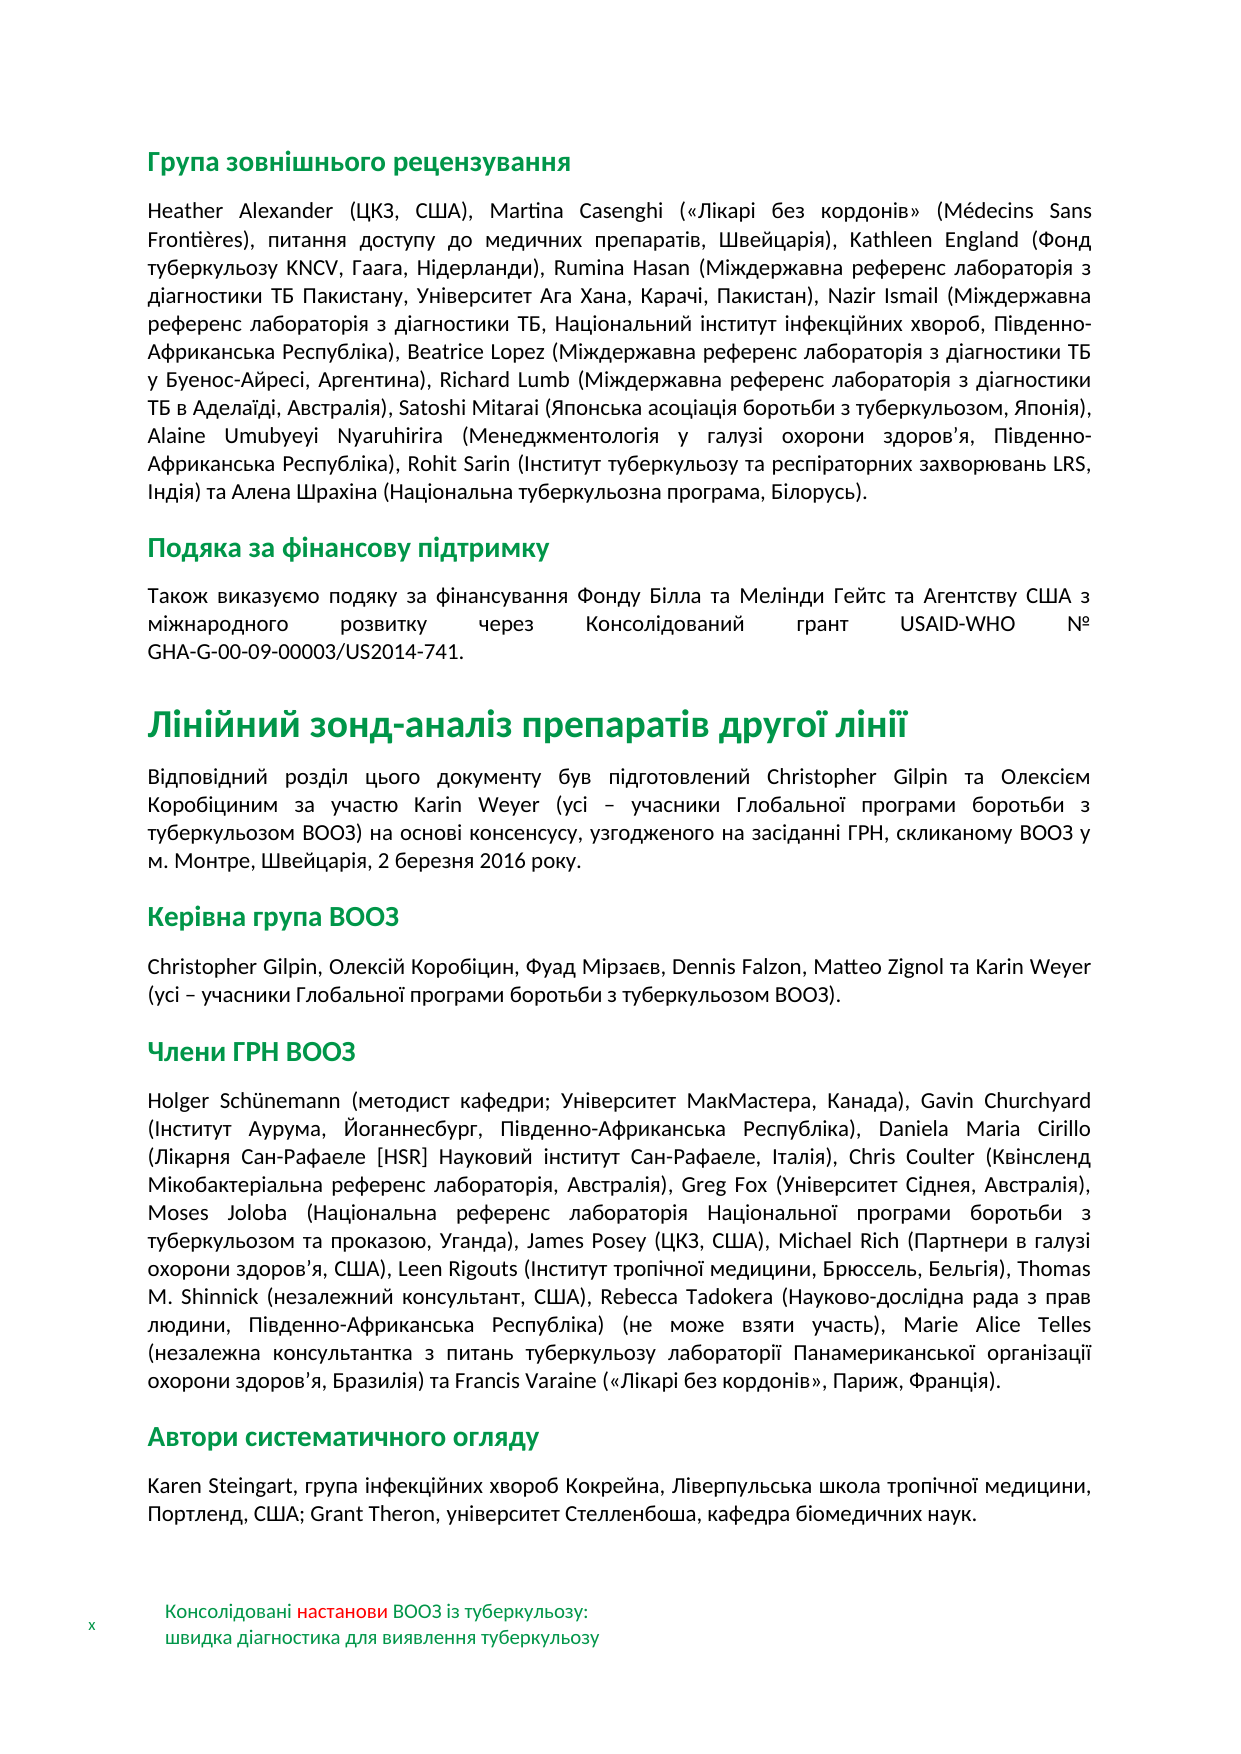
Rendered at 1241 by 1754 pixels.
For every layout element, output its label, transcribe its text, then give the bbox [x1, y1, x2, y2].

text Також виказуємо подяку за фінансування Фонду Білла та Мелінди Гейтс та Агентству США з міжнародного розвитку через Консолідований грант USAID-WHO № GHA-G-00-09-00003/US2014-741. [147, 581, 1092, 666]
text Karen Steingart, група інфекційних хвороб Кокрейна, Ліверпульська школа тропічної медицини, Портленд, США; Grant Theron, університет Стелленбоша, кафедра біомедичних наук. [147, 1471, 1093, 1527]
text Відповідний розділ цього документу був підготовлений Christopher Gilpin та Олексієм Коробіциним за участю Karin Weyer (усі – учасники Глобальної програми боротьби з туберкульозом ВООЗ) на основі консенсусу, узгодженого на засіданні ГРН, скликаному ВООЗ у м. Монтре, Швейцарія, 2 березня 2016 року. [147, 762, 1092, 874]
text Автори систематичного огляду [147, 1418, 1093, 1454]
text Holger Schünemann (методист кафедри; Університет МакМастера, Канада), Gavin Churchyard (Інститут Аурума, Йоганнесбург, Південно-Африканська Республіка), Daniela Maria Cirillo (Лікарня Сан-Рафаеле [HSR] Науковий інститут Сан-Рафаеле, Італія), Chris Coulter (Квінсленд Мікобактеріальна референс лабораторія, Австралія), Greg Fox (Університет Сіднея, Австралія), Moses Joloba (Національна референс лабораторія Національної програми боротьби з туберкульозом та проказою, Уганда), James Posey (ЦКЗ, США), Michael Rich (Партнери в галузі охорони здоров’я, США), Leen Rigouts (Інститут тропічної медицини, Брюссель, Бельгія), Thomas M. Shinnick (незалежний консультант, США), Rebecca Tadokera (Науково-дослідна рада з прав людини, Південно-Африканська Республіка) (не може взяти участь), Marie Alice Telles (незалежна консультантка з питань туберкульозу лабораторії Панамериканської організації охорони здоров’я, Бразилія) та Francis Varaine («Лікарі без кордонів», Париж, Франція). [147, 1086, 1093, 1394]
text Члени ГРН ВООЗ [147, 1033, 1093, 1068]
text Christopher Gilpin, Олексій Коробіцин, Фуад Мірзаєв, Dennis Falzon, Matteo Zignol та Karin Weyer (усі – учасники Глобальної програми боротьби з туберкульозом ВООЗ). [147, 952, 1093, 1008]
text Група зовнішнього рецензування [147, 143, 1093, 179]
text Подяка за фінансову підтримку [147, 529, 1093, 564]
text Керівна група ВООЗ [147, 898, 1093, 934]
text Heather Alexander (ЦКЗ, США), Martina Casenghi («Лікарі без кордонів» (Médecins Sans Frontières), питання доступу до медичних препаратів, Швейцарія), Kathleen England (Фонд туберкульозу KNCV, Гаага, Нідерланди), Rumina Hasan (Міждержавна референс лабораторія з діагностики ТБ Пакистану, Університет Ага Хана, Карачі, Пакистан), Nazir Ismail (Міждержавна референс лабораторія з діагностики ТБ, Національний інститут інфекційних хвороб, Південно-Африканська Республіка), Beatrice Lopez (Міждержавна референс лабораторія з діагностики ТБ у Буенос-Айресі, Аргентина), Richard Lumb (Міждержавна референс лабораторія з діагностики ТБ в Аделаїді, Австралія), Satoshi Mitarai (Японська асоціація боротьби з туберкульозом, Японія), Alaine Umubyeyi Nyaruhirira (Менеджментологія у галузі охорони здоров’я, Південно-Африканська Республіка), Rohit Sarin (Інститут туберкульозу та респіраторних захворювань LRS, Індія) та Алена Шрахіна (Національна туберкульозна програма, Білорусь). [147, 197, 1093, 505]
text Лінійний зонд-аналіз препаратів другої лінії [147, 698, 1093, 747]
